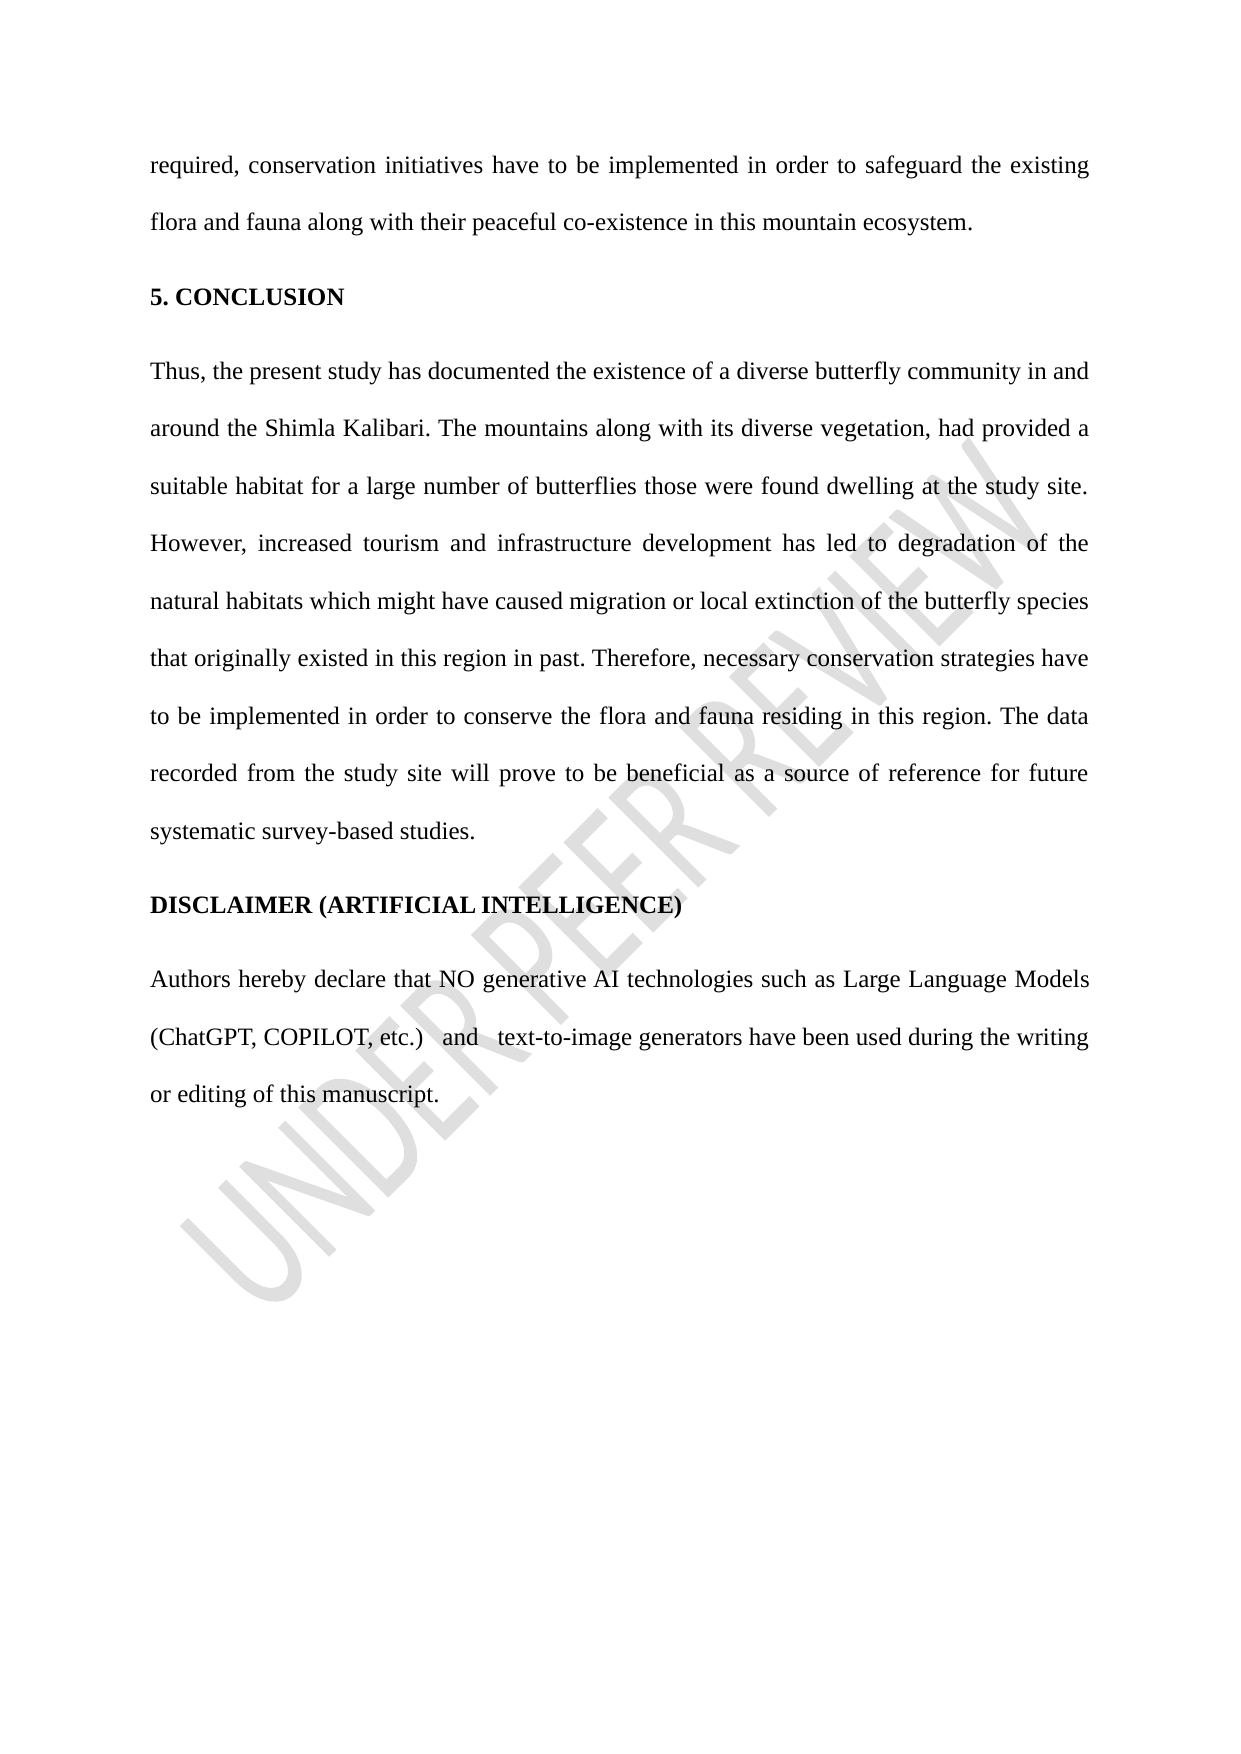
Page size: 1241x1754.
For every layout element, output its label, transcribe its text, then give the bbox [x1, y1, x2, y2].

text DISCLAIMER (ARTIFICIAL INTELLIGENCE) [150, 890, 1090, 919]
text Thus, the present study has documented the existence of a diverse butterfly community in and around the Shimla Kalibari. The mountains along with its diverse vegetation, had provided a suitable habitat for a large number of butterflies those were found dwelling at the study site. However, increased tourism and infrastructure development has led to degradation of the natural habitats which might have caused migration or local extinction of the butterfly species that originally existed in this region in past. Therefore, necessary conservation strategies have to be implemented in order to conserve the flora and fauna residing in this region. The data recorded from the study site will prove to be beneficial as a source of reference for future systematic survey-based studies. [150, 356, 1090, 844]
text 5. CONCLUSION [150, 282, 1090, 310]
text Authors hereby declare that NO generative AI technologies such as Large Language Models (ChatGPT, COPILOT, etc.) and text-to-image generators have been used during the writing or editing of this manuscript. [150, 964, 1090, 1108]
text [150, 150, 1090, 236]
